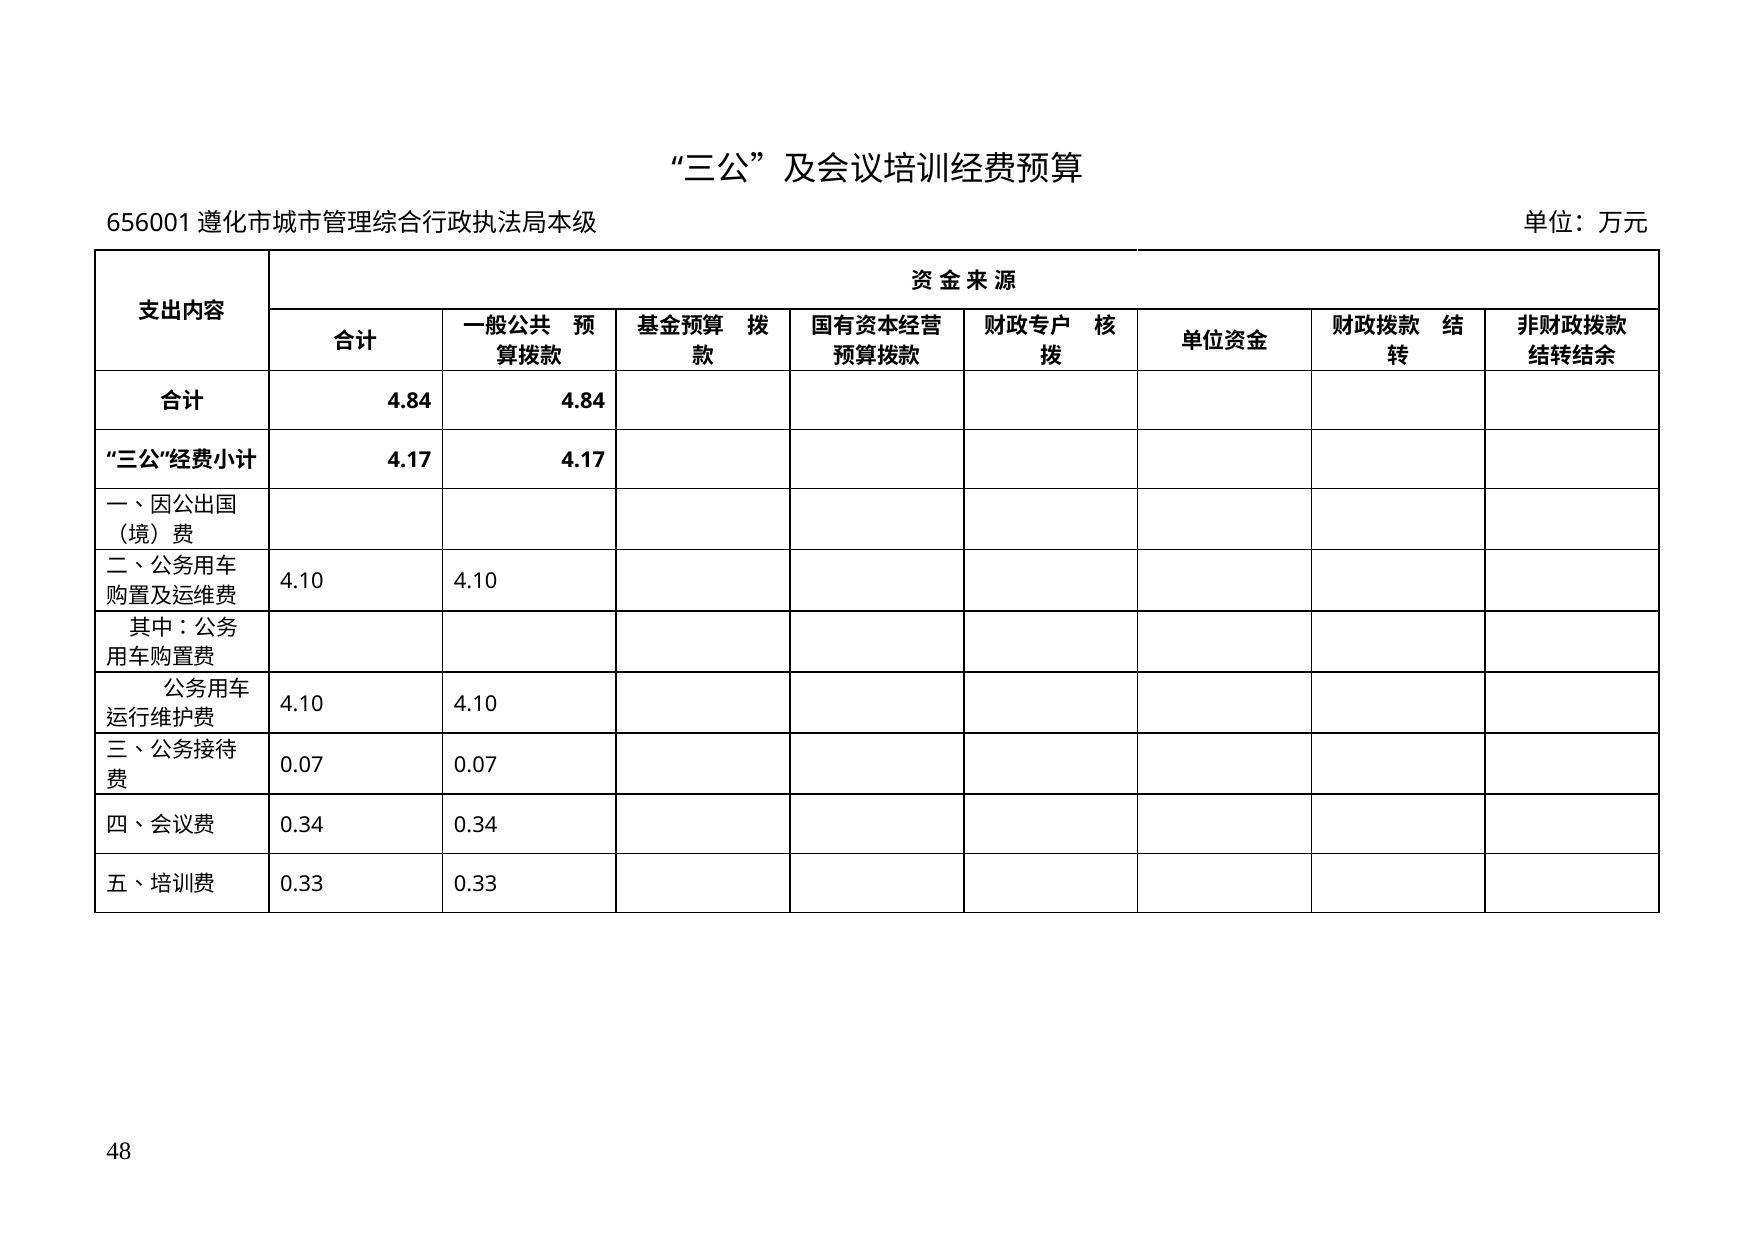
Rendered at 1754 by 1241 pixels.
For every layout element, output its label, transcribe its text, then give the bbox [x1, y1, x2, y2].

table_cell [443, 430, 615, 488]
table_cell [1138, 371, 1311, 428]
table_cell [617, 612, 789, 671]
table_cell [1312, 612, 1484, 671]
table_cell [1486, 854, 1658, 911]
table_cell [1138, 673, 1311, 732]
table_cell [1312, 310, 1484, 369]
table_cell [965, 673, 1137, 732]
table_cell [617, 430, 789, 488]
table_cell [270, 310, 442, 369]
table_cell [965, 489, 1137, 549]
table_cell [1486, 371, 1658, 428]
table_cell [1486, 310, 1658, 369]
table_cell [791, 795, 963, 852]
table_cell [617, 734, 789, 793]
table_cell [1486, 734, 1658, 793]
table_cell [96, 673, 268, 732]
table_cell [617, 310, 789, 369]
text “三公”及会议培训经费预算 [106, 142, 1648, 190]
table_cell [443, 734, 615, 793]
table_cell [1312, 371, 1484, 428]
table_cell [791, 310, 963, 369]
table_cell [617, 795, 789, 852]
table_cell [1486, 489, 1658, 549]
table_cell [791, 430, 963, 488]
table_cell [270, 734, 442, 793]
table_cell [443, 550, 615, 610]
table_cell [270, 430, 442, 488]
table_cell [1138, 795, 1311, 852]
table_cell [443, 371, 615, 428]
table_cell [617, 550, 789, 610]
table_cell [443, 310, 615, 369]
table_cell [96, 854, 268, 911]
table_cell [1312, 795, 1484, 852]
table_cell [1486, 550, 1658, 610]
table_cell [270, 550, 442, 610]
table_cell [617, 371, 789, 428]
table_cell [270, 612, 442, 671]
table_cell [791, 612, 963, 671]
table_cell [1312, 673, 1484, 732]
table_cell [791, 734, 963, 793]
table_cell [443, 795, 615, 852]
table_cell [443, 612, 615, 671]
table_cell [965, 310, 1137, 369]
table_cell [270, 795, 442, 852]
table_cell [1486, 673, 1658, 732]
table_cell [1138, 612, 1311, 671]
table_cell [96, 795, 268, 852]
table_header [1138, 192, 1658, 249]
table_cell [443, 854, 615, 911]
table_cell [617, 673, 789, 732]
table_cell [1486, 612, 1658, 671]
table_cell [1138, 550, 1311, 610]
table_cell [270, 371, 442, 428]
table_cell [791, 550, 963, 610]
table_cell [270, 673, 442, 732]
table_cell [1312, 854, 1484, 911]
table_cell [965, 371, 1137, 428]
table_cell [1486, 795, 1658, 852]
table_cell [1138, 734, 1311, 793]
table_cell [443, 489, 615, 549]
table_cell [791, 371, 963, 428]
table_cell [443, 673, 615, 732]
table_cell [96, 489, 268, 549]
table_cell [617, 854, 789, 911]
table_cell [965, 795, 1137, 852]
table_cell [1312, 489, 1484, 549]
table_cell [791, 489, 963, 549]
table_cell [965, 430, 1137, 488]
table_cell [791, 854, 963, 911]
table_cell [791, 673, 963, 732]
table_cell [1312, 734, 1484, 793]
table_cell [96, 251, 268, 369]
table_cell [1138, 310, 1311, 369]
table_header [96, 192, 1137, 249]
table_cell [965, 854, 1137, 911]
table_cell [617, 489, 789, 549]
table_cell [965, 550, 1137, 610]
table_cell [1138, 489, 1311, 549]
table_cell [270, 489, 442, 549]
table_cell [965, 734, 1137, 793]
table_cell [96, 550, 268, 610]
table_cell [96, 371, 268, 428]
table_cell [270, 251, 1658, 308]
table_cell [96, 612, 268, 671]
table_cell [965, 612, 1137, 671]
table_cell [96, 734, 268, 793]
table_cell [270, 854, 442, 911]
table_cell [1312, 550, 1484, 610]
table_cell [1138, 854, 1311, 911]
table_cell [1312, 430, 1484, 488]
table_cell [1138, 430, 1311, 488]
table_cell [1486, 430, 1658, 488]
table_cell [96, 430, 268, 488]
